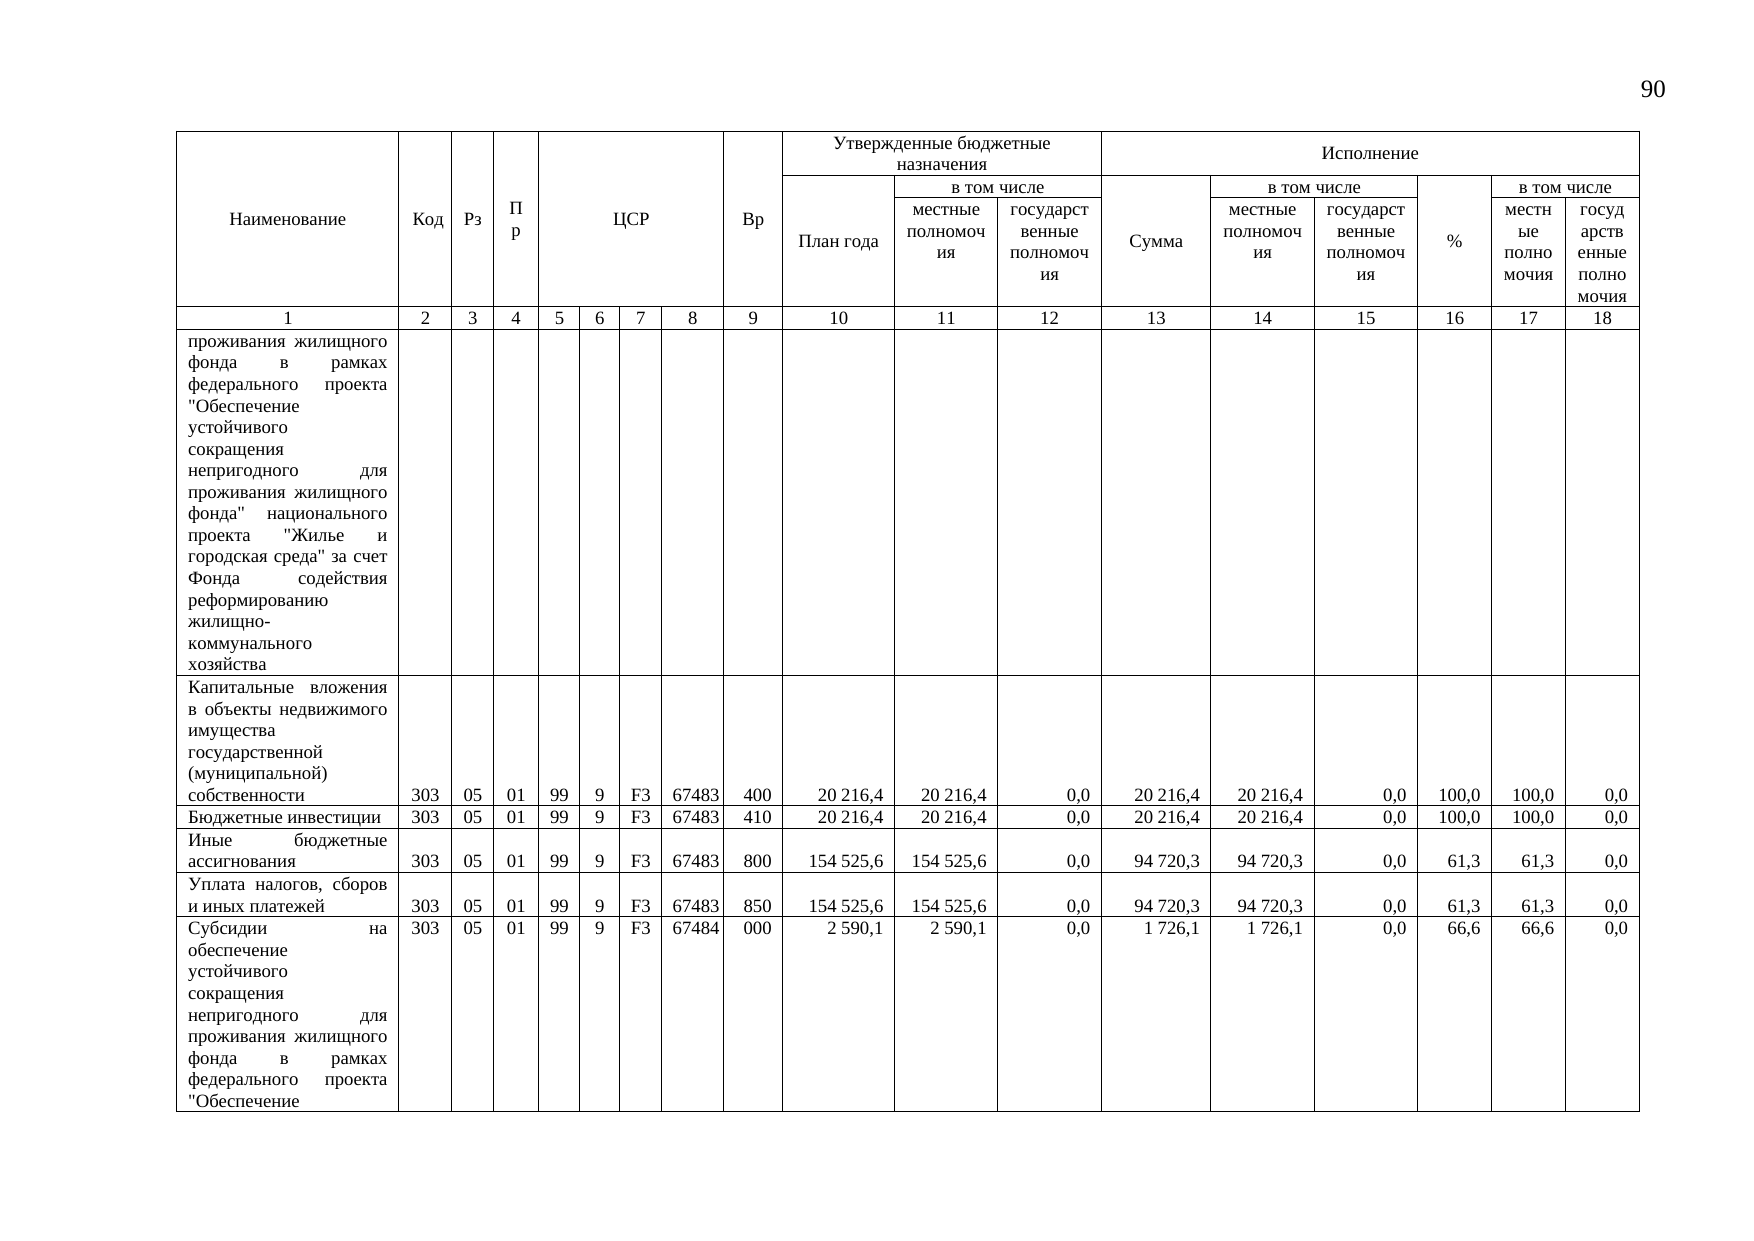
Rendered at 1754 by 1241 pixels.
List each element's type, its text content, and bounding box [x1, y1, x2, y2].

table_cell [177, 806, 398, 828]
table_cell 18 [1566, 307, 1639, 329]
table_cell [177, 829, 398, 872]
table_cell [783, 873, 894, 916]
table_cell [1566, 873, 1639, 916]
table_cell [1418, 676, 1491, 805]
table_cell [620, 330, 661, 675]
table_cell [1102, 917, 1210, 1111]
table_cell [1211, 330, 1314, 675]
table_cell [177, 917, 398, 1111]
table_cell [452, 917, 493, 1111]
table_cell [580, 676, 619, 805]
table_cell % [1418, 176, 1491, 306]
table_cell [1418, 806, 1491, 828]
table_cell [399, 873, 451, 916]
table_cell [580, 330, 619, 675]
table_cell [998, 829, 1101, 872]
table_cell 5 [539, 307, 579, 329]
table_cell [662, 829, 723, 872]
table_cell 15 [1315, 307, 1417, 329]
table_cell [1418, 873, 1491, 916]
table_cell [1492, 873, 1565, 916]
table_cell в том числе [895, 176, 1101, 197]
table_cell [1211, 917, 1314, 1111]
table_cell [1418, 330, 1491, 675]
table_cell 1 [177, 307, 398, 329]
table_cell 3 [452, 307, 493, 329]
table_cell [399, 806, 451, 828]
table_cell Сумма [1102, 176, 1210, 306]
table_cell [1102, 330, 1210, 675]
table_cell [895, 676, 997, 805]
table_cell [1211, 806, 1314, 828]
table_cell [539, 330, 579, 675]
table_header Пр [494, 132, 538, 306]
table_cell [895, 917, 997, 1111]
table_cell 14 [1211, 307, 1314, 329]
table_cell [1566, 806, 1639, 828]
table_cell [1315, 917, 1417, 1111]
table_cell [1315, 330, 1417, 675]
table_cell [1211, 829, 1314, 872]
table_cell 11 [895, 307, 997, 329]
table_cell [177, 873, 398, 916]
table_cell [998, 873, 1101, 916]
table_cell 6 [580, 307, 619, 329]
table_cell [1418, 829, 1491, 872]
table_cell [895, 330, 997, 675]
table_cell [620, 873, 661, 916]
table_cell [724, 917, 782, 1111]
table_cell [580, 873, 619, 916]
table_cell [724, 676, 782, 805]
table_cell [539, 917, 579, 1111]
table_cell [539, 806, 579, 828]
table_cell местные полномочия [1492, 198, 1565, 306]
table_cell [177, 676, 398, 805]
table_cell местные полномочия [895, 198, 997, 306]
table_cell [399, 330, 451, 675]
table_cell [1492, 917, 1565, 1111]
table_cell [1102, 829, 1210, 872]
table_cell 2 [399, 307, 451, 329]
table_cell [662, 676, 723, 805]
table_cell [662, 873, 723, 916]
table_cell местные полномочия [1211, 198, 1314, 306]
table_cell государственные полномочия [998, 198, 1101, 306]
table_cell 12 [998, 307, 1101, 329]
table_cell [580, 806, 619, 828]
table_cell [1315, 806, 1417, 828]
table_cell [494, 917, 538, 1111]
table_header ЦСР [539, 132, 723, 306]
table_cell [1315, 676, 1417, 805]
table_cell 17 [1492, 307, 1565, 329]
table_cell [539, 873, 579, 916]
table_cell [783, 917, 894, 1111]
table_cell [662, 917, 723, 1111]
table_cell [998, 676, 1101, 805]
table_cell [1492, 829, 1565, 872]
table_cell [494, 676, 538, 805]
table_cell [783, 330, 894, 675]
table_cell 4 [494, 307, 538, 329]
table_header Исполнение [1102, 132, 1639, 175]
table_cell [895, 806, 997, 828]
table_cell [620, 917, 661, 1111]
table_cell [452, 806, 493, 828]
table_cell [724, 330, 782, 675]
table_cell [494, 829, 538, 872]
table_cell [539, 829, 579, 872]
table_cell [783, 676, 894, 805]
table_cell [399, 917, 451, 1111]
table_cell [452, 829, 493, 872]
table_header Код [399, 132, 451, 306]
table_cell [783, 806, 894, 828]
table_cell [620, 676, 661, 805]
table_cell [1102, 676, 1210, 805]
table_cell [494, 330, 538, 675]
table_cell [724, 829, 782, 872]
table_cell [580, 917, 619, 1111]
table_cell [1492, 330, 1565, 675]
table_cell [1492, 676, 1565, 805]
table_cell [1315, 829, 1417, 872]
table_header Утвержденные бюджетные назначения [783, 132, 1101, 175]
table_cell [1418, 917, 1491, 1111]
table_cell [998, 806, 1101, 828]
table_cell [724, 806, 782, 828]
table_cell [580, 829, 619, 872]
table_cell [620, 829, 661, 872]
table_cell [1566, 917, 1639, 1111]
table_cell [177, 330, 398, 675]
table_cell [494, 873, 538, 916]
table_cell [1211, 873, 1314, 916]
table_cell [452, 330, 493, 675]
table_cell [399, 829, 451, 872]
table_cell государственные полномочия [1315, 198, 1417, 306]
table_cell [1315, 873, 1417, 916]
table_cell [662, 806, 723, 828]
table_cell 8 [662, 307, 723, 329]
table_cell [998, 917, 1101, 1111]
table_cell 10 [783, 307, 894, 329]
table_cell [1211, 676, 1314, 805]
table_cell План года [783, 176, 894, 306]
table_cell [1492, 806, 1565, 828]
table_cell государственные полномочия [1566, 198, 1639, 306]
table_cell 16 [1418, 307, 1491, 329]
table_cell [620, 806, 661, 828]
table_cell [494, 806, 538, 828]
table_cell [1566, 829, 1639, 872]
table_cell 13 [1102, 307, 1210, 329]
table_cell в том числе [1211, 176, 1417, 197]
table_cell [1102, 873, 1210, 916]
table_header Наименование [177, 132, 398, 306]
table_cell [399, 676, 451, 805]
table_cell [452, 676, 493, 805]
table_header Вр [724, 132, 782, 306]
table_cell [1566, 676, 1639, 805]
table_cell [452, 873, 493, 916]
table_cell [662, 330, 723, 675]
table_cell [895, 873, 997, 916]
table_header Рз [452, 132, 493, 306]
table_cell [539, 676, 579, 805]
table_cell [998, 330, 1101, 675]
table_cell 9 [724, 307, 782, 329]
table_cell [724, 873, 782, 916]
table_cell 7 [620, 307, 661, 329]
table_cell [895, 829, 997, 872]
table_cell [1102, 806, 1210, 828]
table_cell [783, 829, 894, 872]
table_cell в том числе [1492, 176, 1639, 197]
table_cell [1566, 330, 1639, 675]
